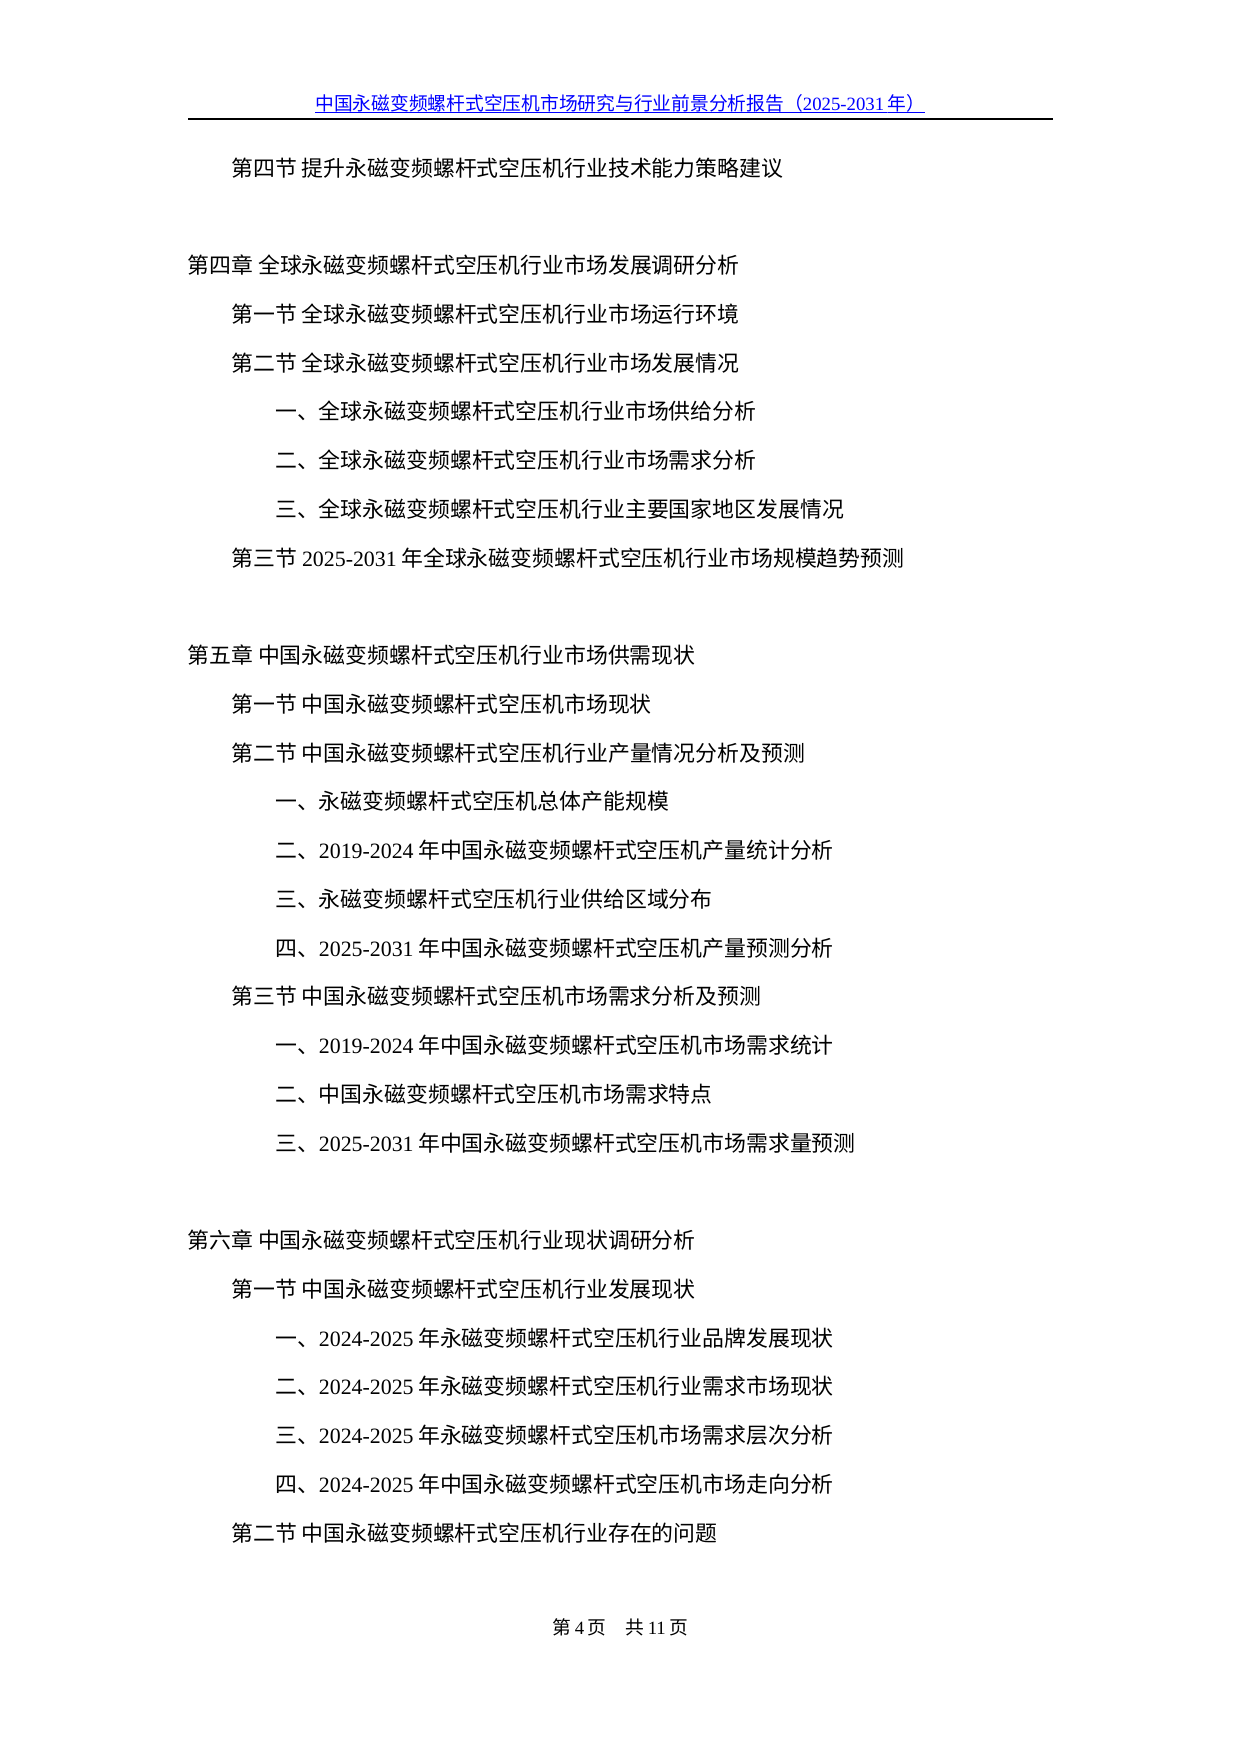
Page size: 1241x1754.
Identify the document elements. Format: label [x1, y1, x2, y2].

text [187, 150, 1053, 1548]
